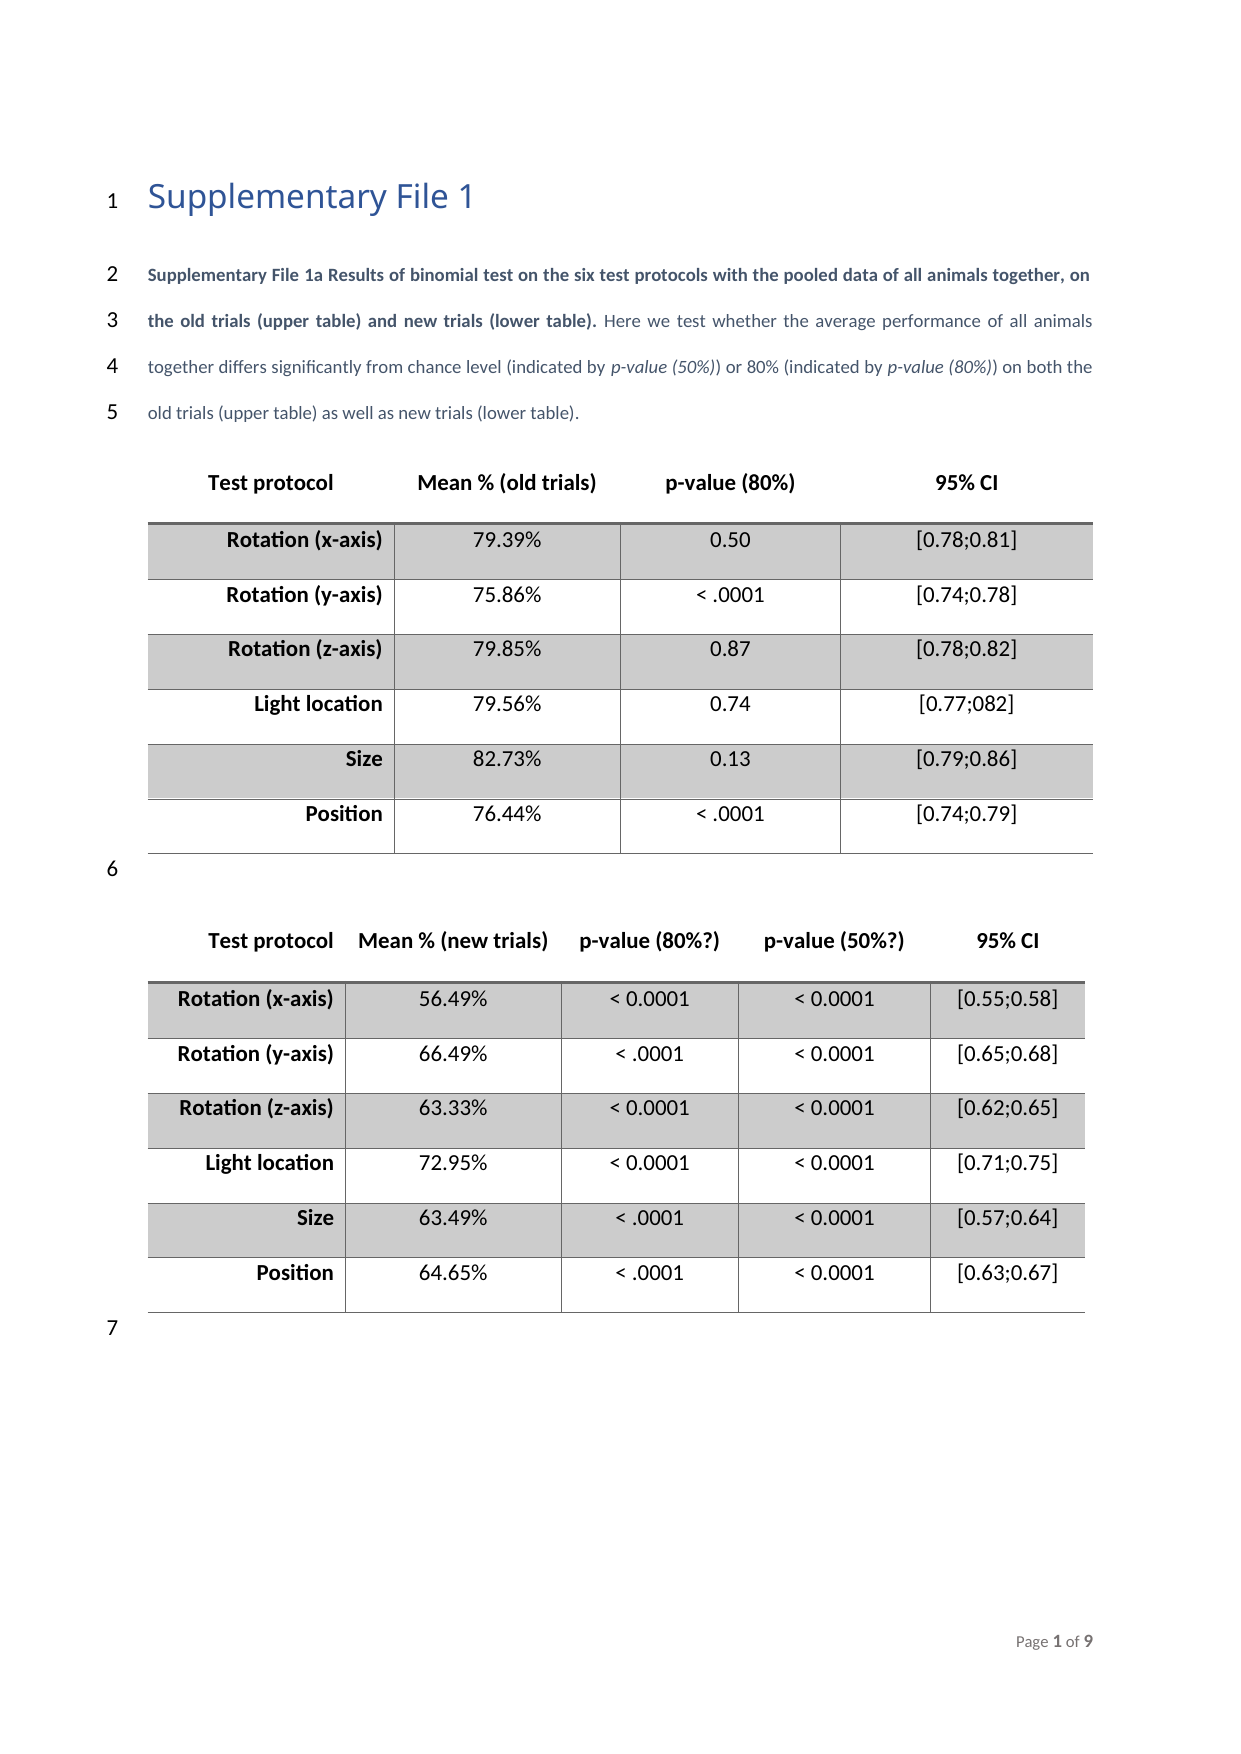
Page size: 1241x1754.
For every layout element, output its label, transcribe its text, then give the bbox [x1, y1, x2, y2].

table_cell 79.56% [395, 690, 620, 744]
table_cell 63.49% [346, 1204, 561, 1257]
table_header p-value (80%) [620, 468, 840, 522]
table_cell 79.85% [395, 635, 620, 689]
table_cell < .0001 [562, 1204, 738, 1257]
table_cell 75.86% [395, 580, 620, 634]
table_cell 82.73% [395, 745, 620, 798]
table_cell < 0.0001 [562, 1094, 738, 1148]
table_cell < 0.0001 [562, 1149, 738, 1202]
table_header 95% CI [840, 468, 1093, 522]
table_cell Rotation (z-axis) [148, 635, 394, 689]
table_cell [0.78;0.82] [841, 635, 1093, 689]
table_cell Size [148, 1204, 345, 1257]
table_cell < 0.0001 [739, 1149, 930, 1202]
table_cell [0.79;0.86] [841, 745, 1093, 798]
table_cell [0.74;0.79] [841, 800, 1093, 853]
table_cell 0.74 [621, 690, 840, 744]
table_cell [0.74;0.78] [841, 580, 1093, 634]
table_cell Size [148, 745, 394, 798]
table_cell 64.65% [346, 1258, 561, 1312]
table_cell 56.49% [346, 984, 561, 1038]
table_cell Light location [148, 1149, 345, 1202]
table_cell [0.62;0.65] [931, 1094, 1085, 1148]
table_cell < .0001 [621, 580, 840, 634]
table_cell Position [148, 1258, 345, 1312]
table_header Mean % (old trials) [394, 468, 620, 522]
table_cell 79.39% [395, 525, 620, 579]
table_header 95% CI [930, 926, 1085, 981]
table_cell 63.33% [346, 1094, 561, 1148]
table_header Test protocol [148, 926, 345, 981]
table_cell 0.13 [621, 745, 840, 798]
table_cell [0.63;0.67] [931, 1258, 1085, 1312]
table_cell [0.57;0.64] [931, 1204, 1085, 1257]
table_header p-value (80%?) [561, 926, 738, 981]
table_cell [0.77;082] [841, 690, 1093, 744]
table_cell [0.65;0.68] [931, 1039, 1085, 1093]
table_cell [0.78;0.81] [841, 525, 1093, 579]
table_cell 0.50 [621, 525, 840, 579]
table_cell Rotation (y-axis) [148, 1039, 345, 1093]
table_cell < .0001 [562, 1039, 738, 1093]
subtitle Supplementary File 1 [148, 173, 1093, 218]
table_cell Light location [148, 690, 394, 744]
table_cell < 0.0001 [562, 984, 738, 1038]
table_cell 72.95% [346, 1149, 561, 1202]
table_cell 66.49% [346, 1039, 561, 1093]
text Supplementary File 1a Results of binomial test on the six test protocols with the pooled data of all animals together, on the old trials (upper table) and new trials (lower table). Here we test whether the average performance of all animals together differs significantly from chance level (indicated by p-value (50%)) or 80% (indicated by p-value (80%)) on both the old trials (upper table) as well as new trials (lower table). [148, 263, 1093, 424]
table_cell 0.87 [621, 635, 840, 689]
table_header p-value (50%?) [738, 926, 930, 981]
table_cell Rotation (z-axis) [148, 1094, 345, 1148]
table_cell < 0.0001 [739, 1258, 930, 1312]
table_cell < 0.0001 [739, 984, 930, 1038]
table_cell < .0001 [562, 1258, 738, 1312]
table_cell < 0.0001 [739, 1039, 930, 1093]
table_cell [0.55;0.58] [931, 984, 1085, 1038]
table_cell Rotation (x-axis) [148, 984, 345, 1038]
table_header Mean % (new trials) [345, 926, 561, 981]
table_cell < 0.0001 [739, 1204, 930, 1257]
table_cell < 0.0001 [739, 1094, 930, 1148]
table_header Test protocol [148, 468, 394, 522]
table_cell Rotation (y-axis) [148, 580, 394, 634]
table_cell < .0001 [621, 800, 840, 853]
table_cell 76.44% [395, 800, 620, 853]
table_cell [0.71;0.75] [931, 1149, 1085, 1202]
table_cell Position [148, 800, 394, 853]
table_cell Rotation (x-axis) [148, 525, 394, 579]
